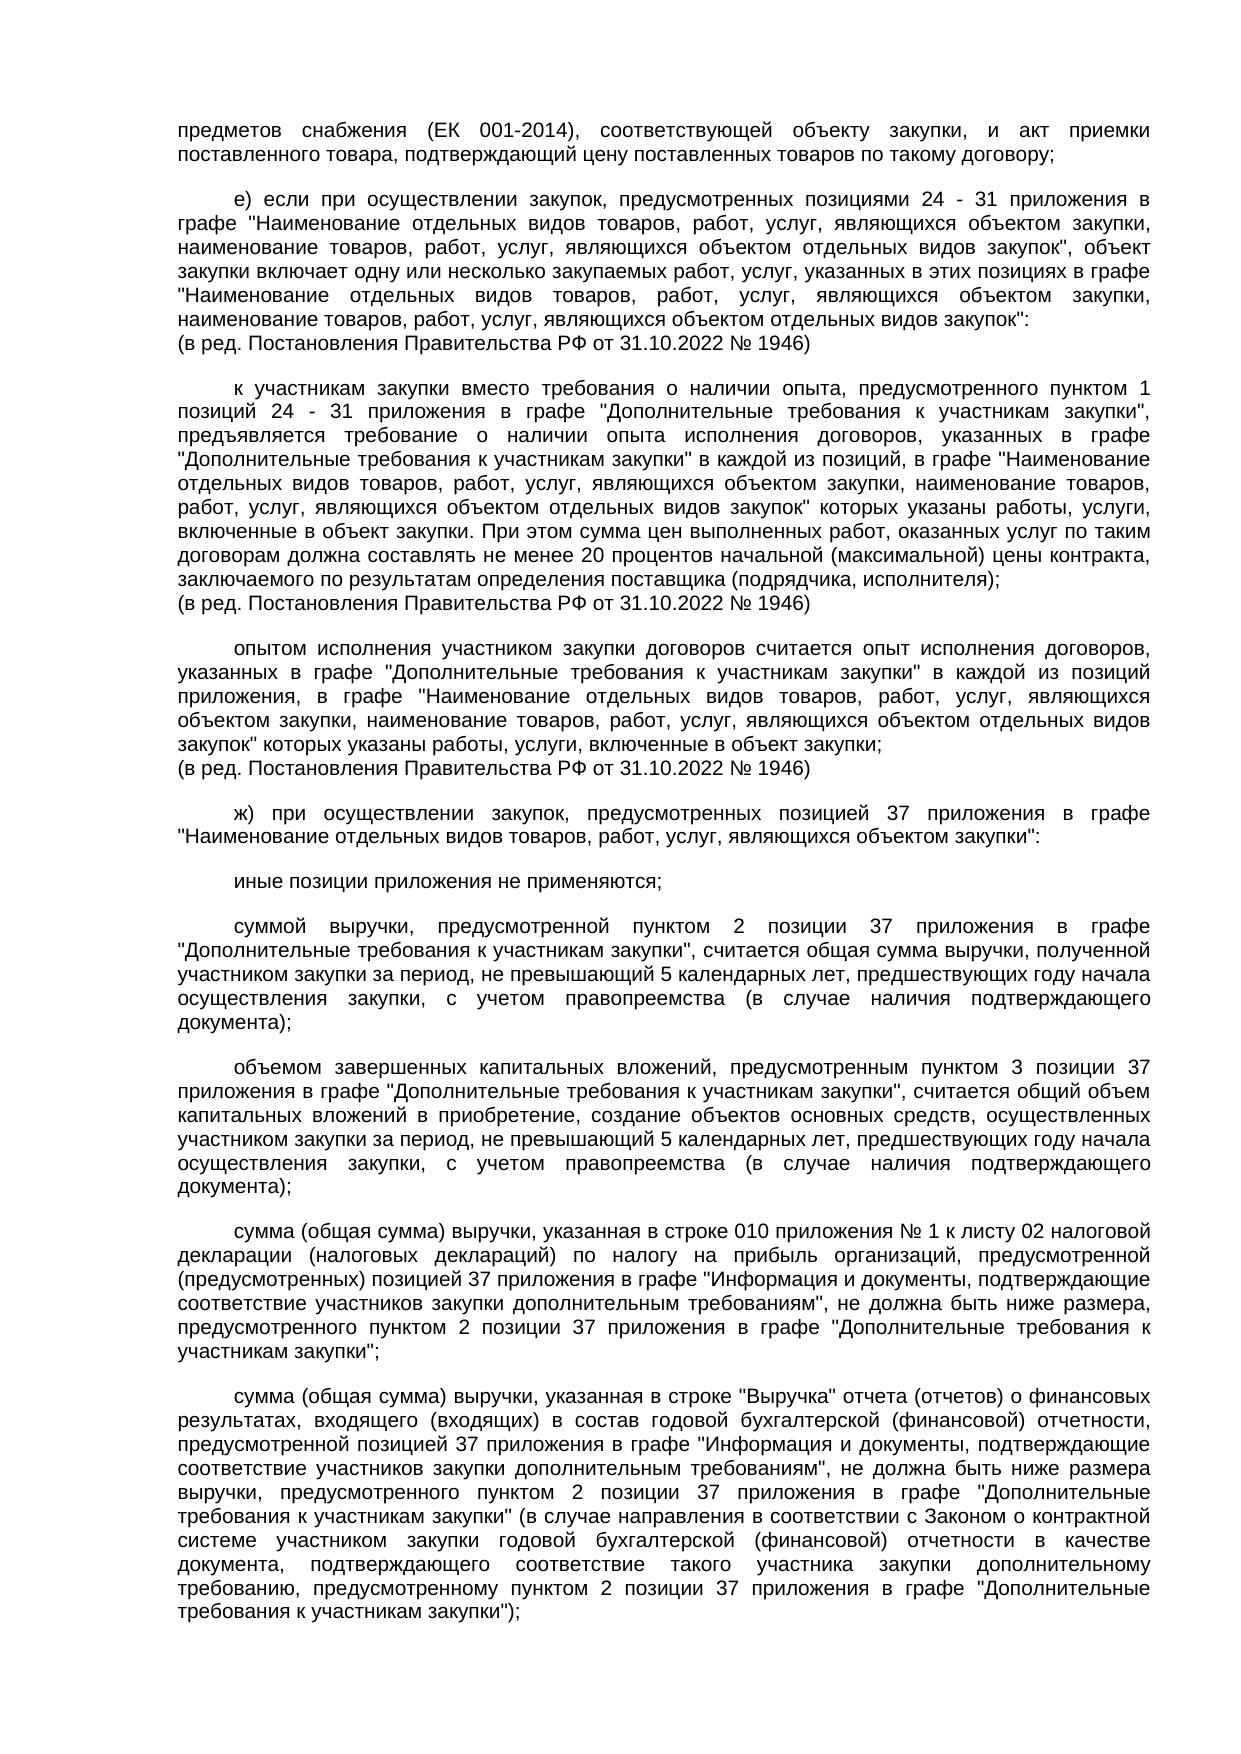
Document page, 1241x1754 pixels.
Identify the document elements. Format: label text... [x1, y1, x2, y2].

text (в ред. Постановления Правительства РФ от 31.10.2022 № 1946) [177, 756, 1152, 779]
text к участникам закупки вместо требования о наличии опыта, предусмотренного пунктом 1 позиций 24 - 31 приложения в графе "Дополнительные требования к участникам закупки", предъявляется требование о наличии опыта исполнения договоров, указанных в графе "Дополнительные требования к участникам закупки" в каждой из позиций, в графе "Наименование отдельных видов товаров, работ, услуг, являющихся объектом закупки, наименование товаров, работ, услуг, являющихся объектом отдельных видов закупок" которых указаны работы, услуги, включенные в объект закупки. При этом сумма цен выполненных работ, оказанных услуг по таким договорам должна составлять не менее 20 процентов начальной (максимальной) цены контракта, заключаемого по результатам определения поставщика (подрядчика, исполнителя); [177, 375, 1152, 591]
text е) если при осуществлении закупок, предусмотренных позициями 24 - 31 приложения в графе "Наименование отдельных видов товаров, работ, услуг, являющихся объектом закупки, наименование товаров, работ, услуг, являющихся объектом отдельных видов закупок", объект закупки включает одну или несколько закупаемых работ, услуг, указанных в этих позициях в графе "Наименование отдельных видов товаров, работ, услуг, являющихся объектом закупки, наименование товаров, работ, услуг, являющихся объектом отдельных видов закупок": [177, 187, 1152, 331]
text опытом исполнения участником закупки договоров считается опыт исполнения договоров, указанных в графе "Дополнительные требования к участникам закупки" в каждой из позиций приложения, в графе "Наименование отдельных видов товаров, работ, услуг, являющихся объектом закупки, наименование товаров, работ, услуг, являющихся объектом отдельных видов закупок" которых указаны работы, услуги, включенные в объект закупки; [177, 636, 1152, 756]
text сумма (общая сумма) выручки, указанная в строке 010 приложения № 1 к листу 02 налоговой декларации (налоговых деклараций) по налогу на прибыль организаций, предусмотренной (предусмотренных) позицией 37 приложения в графе "Информация и документы, подтверждающие соответствие участников закупки дополнительным требованиям", не должна быть ниже размера, предусмотренного пунктом 2 позиции 37 приложения в графе "Дополнительные требования к участникам закупки"; [177, 1219, 1152, 1363]
text (в ред. Постановления Правительства РФ от 31.10.2022 № 1946) [177, 591, 1152, 615]
text объемом завершенных капитальных вложений, предусмотренным пунктом 3 позиции 37 приложения в графе "Дополнительные требования к участникам закупки", считается общий объем капитальных вложений в приобретение, создание объектов основных средств, осуществленных участником закупки за период, не превышающий 5 календарных лет, предшествующих году начала осуществления закупки, с учетом правопреемства (в случае наличия подтверждающего документа); [177, 1054, 1152, 1198]
text иные позиции приложения не применяются; [177, 869, 1152, 893]
text ж) при осуществлении закупок, предусмотренных позицией 37 приложения в графе "Наименование отдельных видов товаров, работ, услуг, являющихся объектом закупки": [177, 800, 1152, 848]
text суммой выручки, предусмотренной пунктом 2 позиции 37 приложения в графе "Дополнительные требования к участникам закупки", считается общая сумма выручки, полученной участником закупки за период, не превышающий 5 календарных лет, предшествующих году начала осуществления закупки, с учетом правопреемства (в случае наличия подтверждающего документа); [177, 914, 1152, 1034]
text (в ред. Постановления Правительства РФ от 31.10.2022 № 1946) [177, 331, 1152, 354]
text сумма (общая сумма) выручки, указанная в строке "Выручка" отчета (отчетов) о финансовых результатах, входящего (входящих) в состав годовой бухгалтерской (финансовой) отчетности, предусмотренной позицией 37 приложения в графе "Информация и документы, подтверждающие соответствие участников закупки дополнительным требованиям", не должна быть ниже размера выручки, предусмотренного пунктом 2 позиции 37 приложения в графе "Дополнительные требования к участникам закупки" (в случае направления в соответствии с Законом о контрактной системе участником закупки годовой бухгалтерской (финансовой) отчетности в качестве документа, подтверждающего соответствие такого участника закупки дополнительному требованию, предусмотренному пунктом 2 позиции 37 приложения в графе "Дополнительные требования к участникам закупки"); [177, 1384, 1152, 1623]
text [177, 118, 1152, 166]
